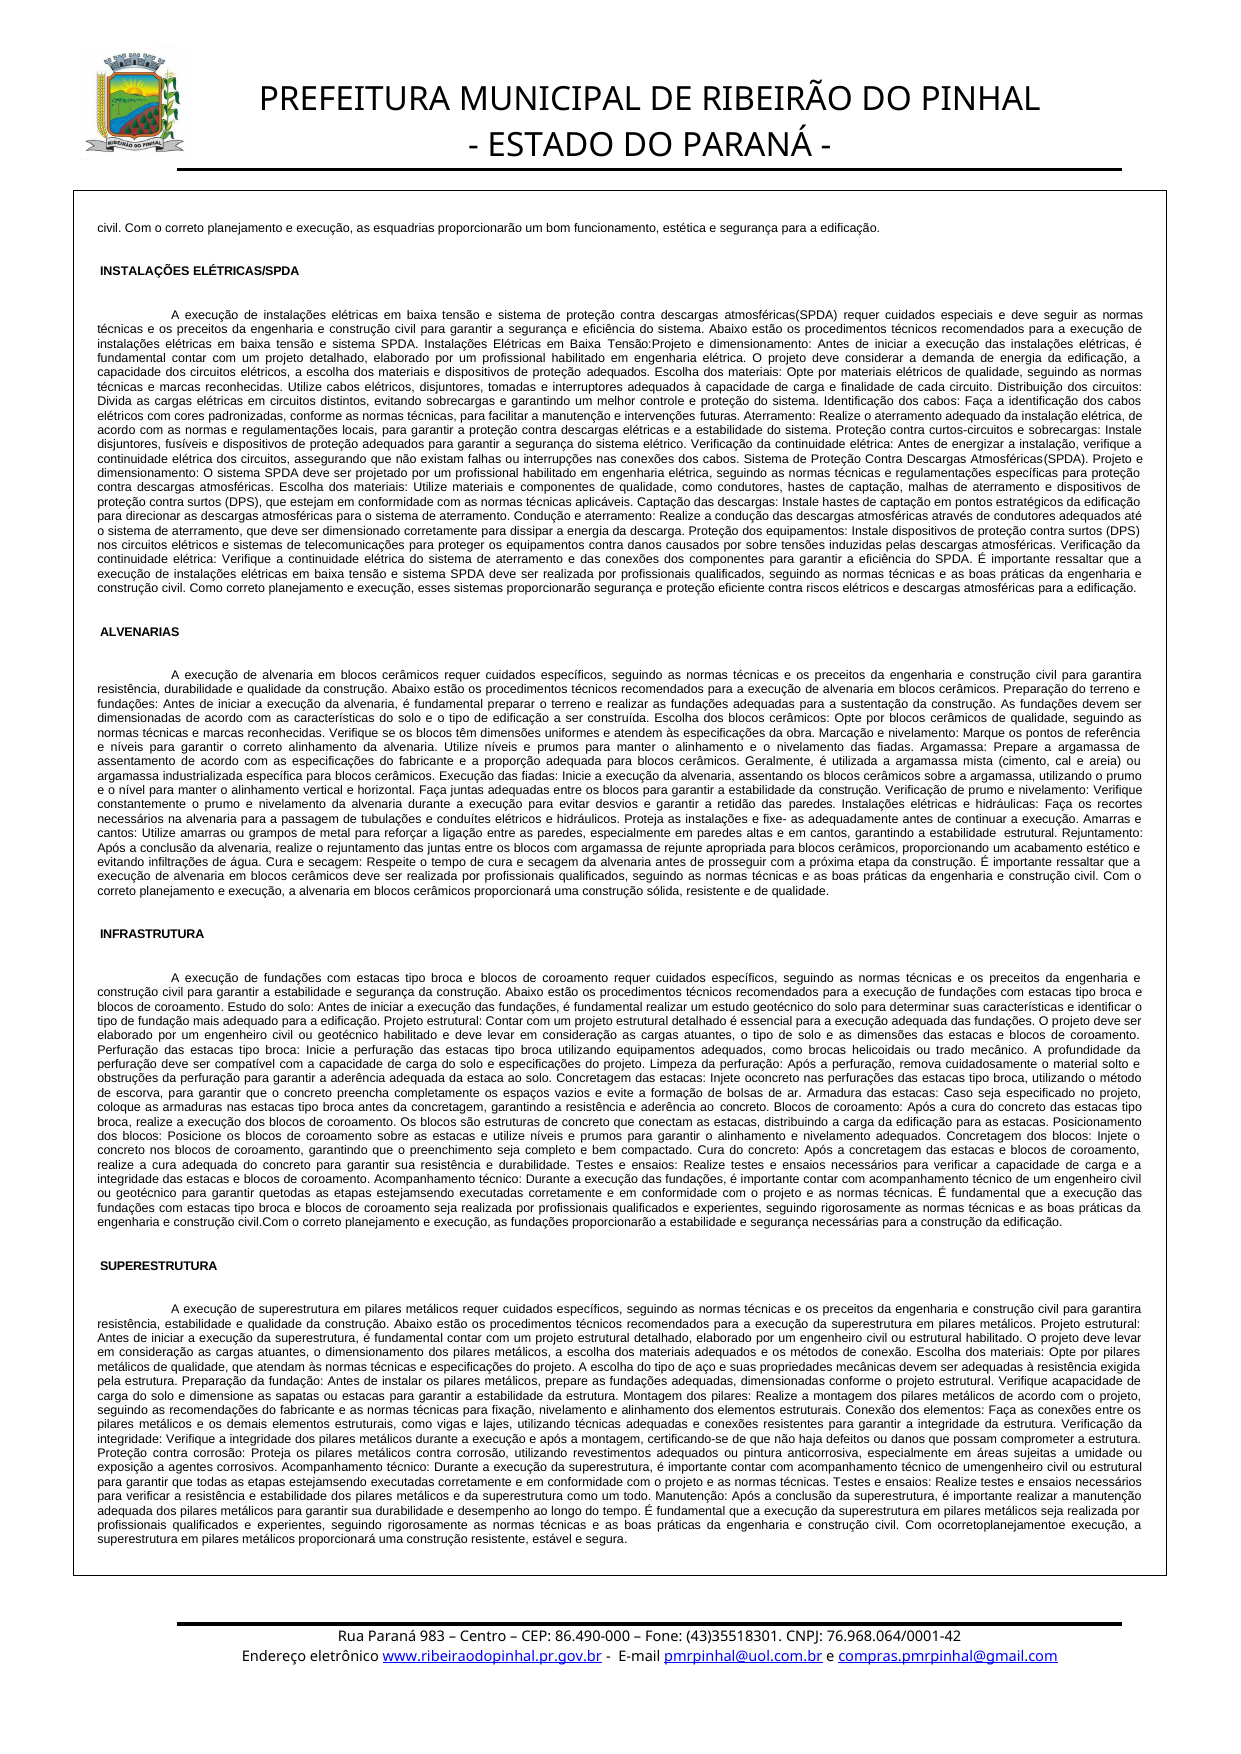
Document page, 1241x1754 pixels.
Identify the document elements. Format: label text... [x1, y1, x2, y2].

picture [79, 45, 192, 160]
